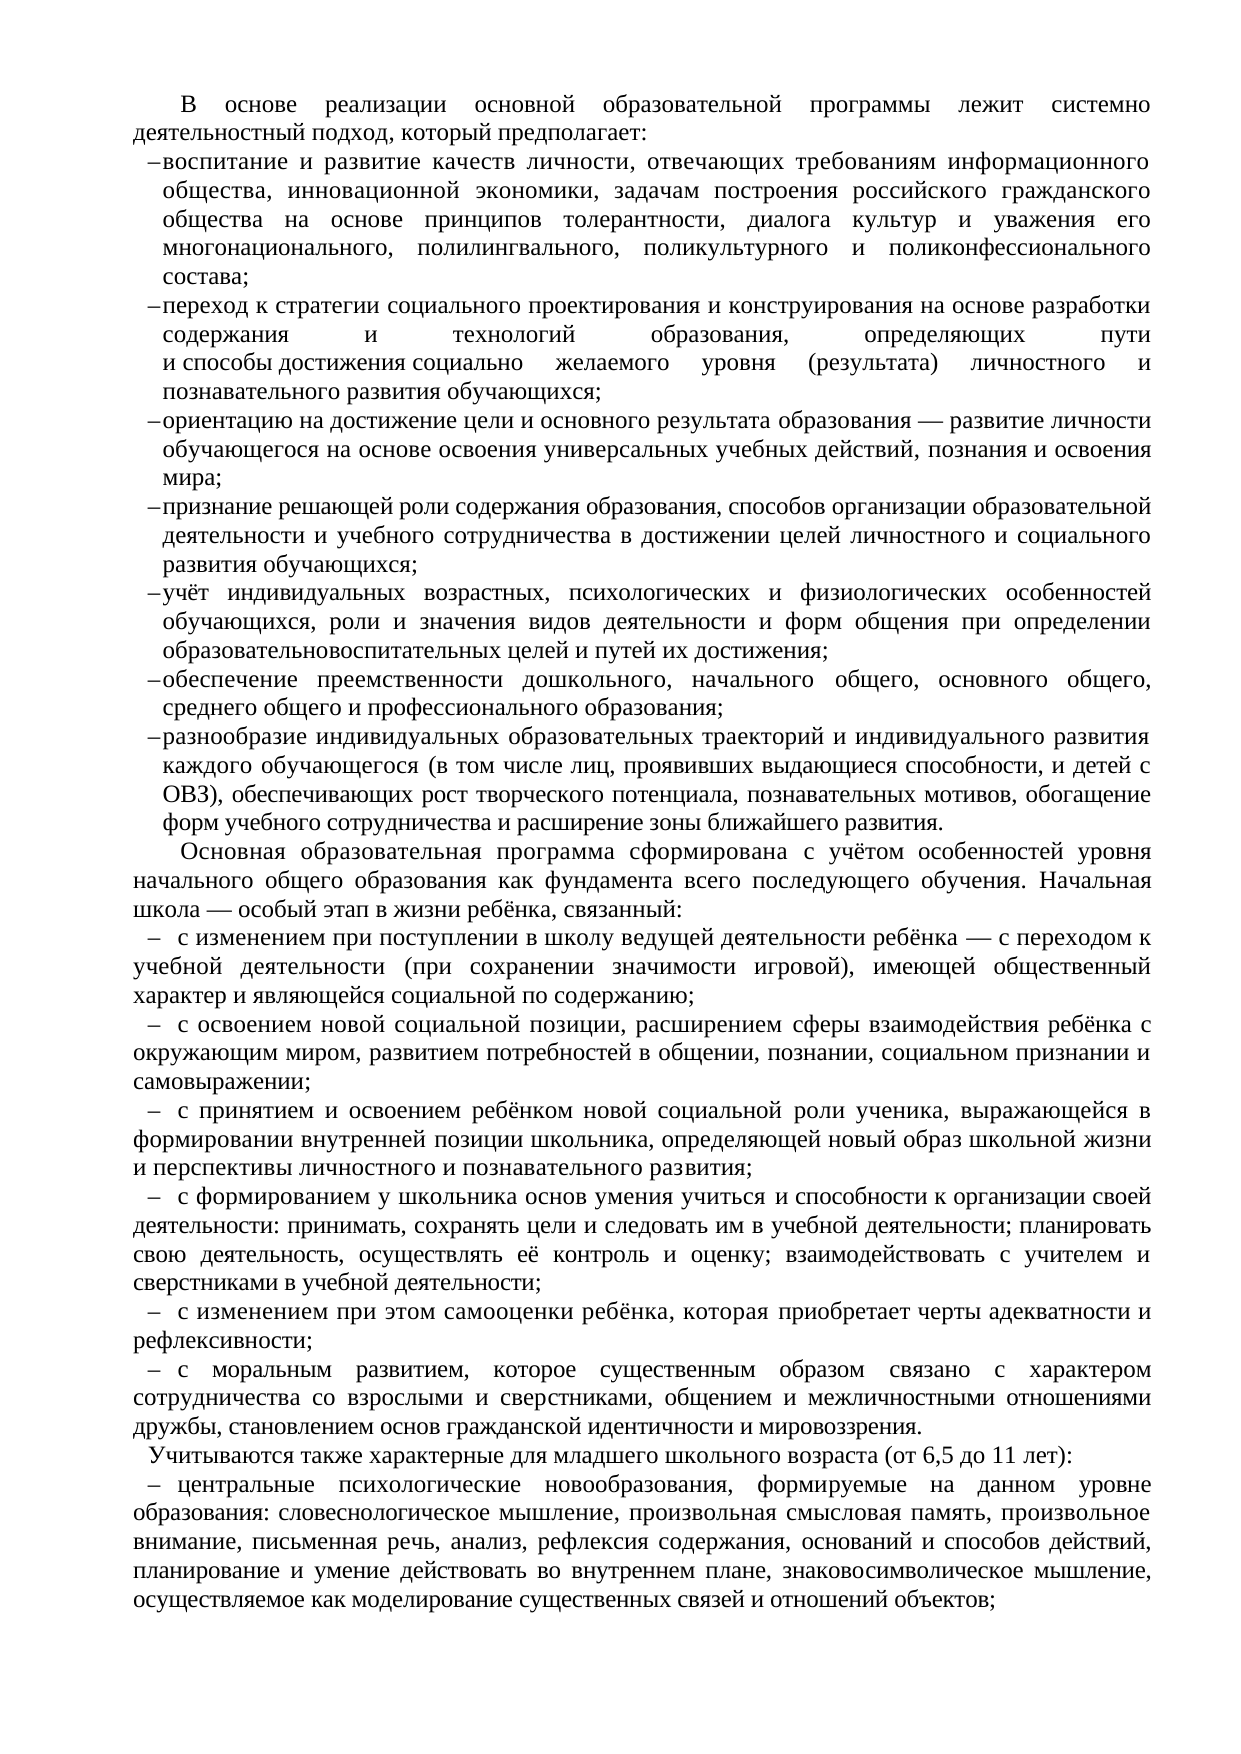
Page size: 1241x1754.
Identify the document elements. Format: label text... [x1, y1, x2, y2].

list с изменением при этом самооценки ребёнка, которая приобретает черты адекватности и рефлексивности; [133, 1296, 1152, 1354]
list обеспечение преемственности дошкольного, начального общего, основного общего, среднего общего и профессионального образования; [148, 664, 1152, 721]
list учёт индивидуальных возрастных, психологических и физиологических особенностей обучающихся, роли и значения видов деятельности и форм общения при определении образовательно­воспитательных целей и путей их достижения; [148, 577, 1152, 664]
list с принятием и освоением ребёнком новой социальной роли ученика, выражающейся в формировании внутренней позиции школьника, определяющей новый образ школьной жизни и перспективы личностного и познавательного развития; [133, 1095, 1152, 1181]
text В основе реализации основной образовательной программы лежит системно­ деятельностный подход, который предполагает: [133, 89, 1152, 146]
list с изменением при поступлении в школу ведущей деятельности ребёнка — с переходом к учебной деятельности (при сохранении значимости игровой), имеющей общественный характер и являющейся социальной по содержанию; [133, 922, 1152, 1009]
text Учитываются также характерные для младшего школьного возраста (от 6,5 до 11 лет): [133, 1440, 1152, 1469]
list переход к стратегии социального проектирования и конструирования на основе разработки содержания и технологий образования, определяющих пути и способы достижения социально желаемого уровня (результата) личностного и познавательного развития обучающихся; [148, 290, 1152, 405]
list с формированием у школьника основ умения учиться и способности к организации своей деятельности: принимать, сохранять цели и следовать им в учебной деятельности; планировать свою деятельность, осуществлять её контроль и оценку; взаимодействовать с учителем и сверстниками в учебной деятельности; [133, 1181, 1152, 1296]
text Основная образовательная программа сформирована с учётом особенностей уровня начального общего образования как фундамента всего последующего обучения. Начальная школа — особый этап в жизни ребёнка, связанный: [133, 836, 1152, 922]
list ориентацию на достижение цели и основного результата образования — развитие личности обучающегося на основе освоения универсальных учебных действий, познания и освоения мира; [148, 405, 1152, 491]
list разнообразие индивидуальных образовательных траекторий и индивидуального развития каждого обучающегося (в том числе лиц, проявивших выдающиеся способности, и детей с ОВЗ), обеспечивающих рост творческого потенциала, познавательных мотивов, обогащение форм учебного сотрудничества и расширение зоны ближайшего развития. [148, 721, 1152, 836]
list признание решающей роли содержания образования, способов организации образовательной деятельности и учебного сотрудничества в достижении целей личностного и социального развития обучающихся; [148, 491, 1152, 577]
list с освоением новой социальной позиции, расширением сферы взаимодействия ребёнка с окружающим миром, развитием потребностей в общении, познании, социальном признании и самовыражении; [133, 1009, 1152, 1095]
list с моральным развитием, которое существенным образом связано с характером сотрудничества со взрослыми и сверстниками, общением и межличностными отношениями дружбы, становлением основ гражданской идентичности и мировоззрения. [133, 1354, 1152, 1440]
list воспитание и развитие качеств личности, отвечающих требованиям информационного общества, инновационной экономики, задачам построения российского гражданского общества на основе принципов толерантности, диалога культур и уважения его многонационального, полилингвального, поликультурного и поликонфессионального состава; [148, 146, 1152, 290]
list центральные психологические новообразования, формируемые на данном уровне образования: словесно­логическое мышление, произвольная смысловая память, произвольное внимание, письменная речь, анализ, рефлексия содержания, оснований и способов действий, планирование и умение действовать во внутреннем плане, знаково­символическое мышление, осуществляемое как моделирование существенных связей и отношений объектов; [133, 1469, 1152, 1612]
